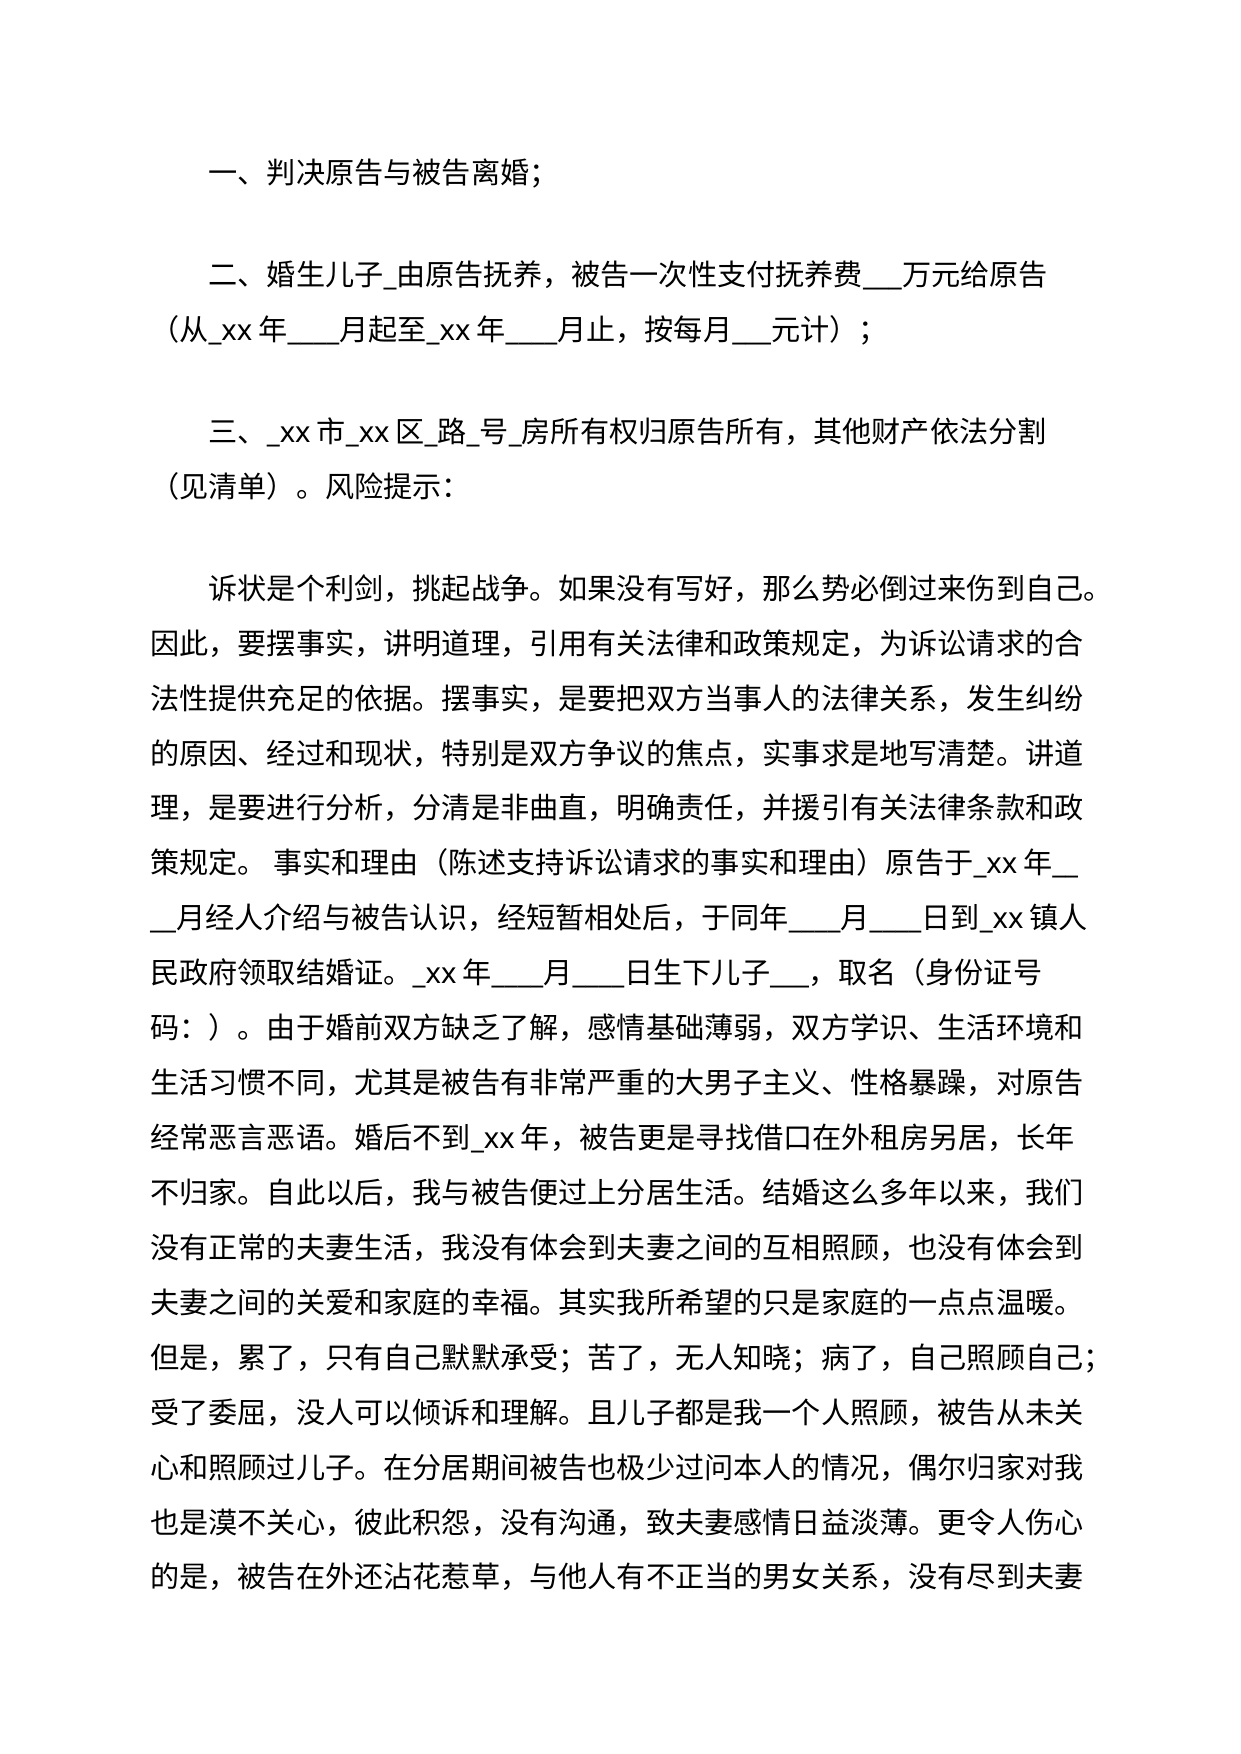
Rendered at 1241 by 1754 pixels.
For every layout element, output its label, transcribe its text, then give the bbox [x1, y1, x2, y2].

text 二、婚生儿子_由原告抚养，被告一次性支付抚养费___万元给原告（从_xx年____月起至_xx年____月止，按每月___元计）； [150, 252, 1090, 349]
text 一、判决原告与被告离婚； [150, 150, 1090, 192]
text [150, 566, 1090, 1596]
text 三、_xx市_xx区_路_号_房所有权归原告所有，其他财产依法分割（见清单）。风险提示： [150, 409, 1090, 506]
